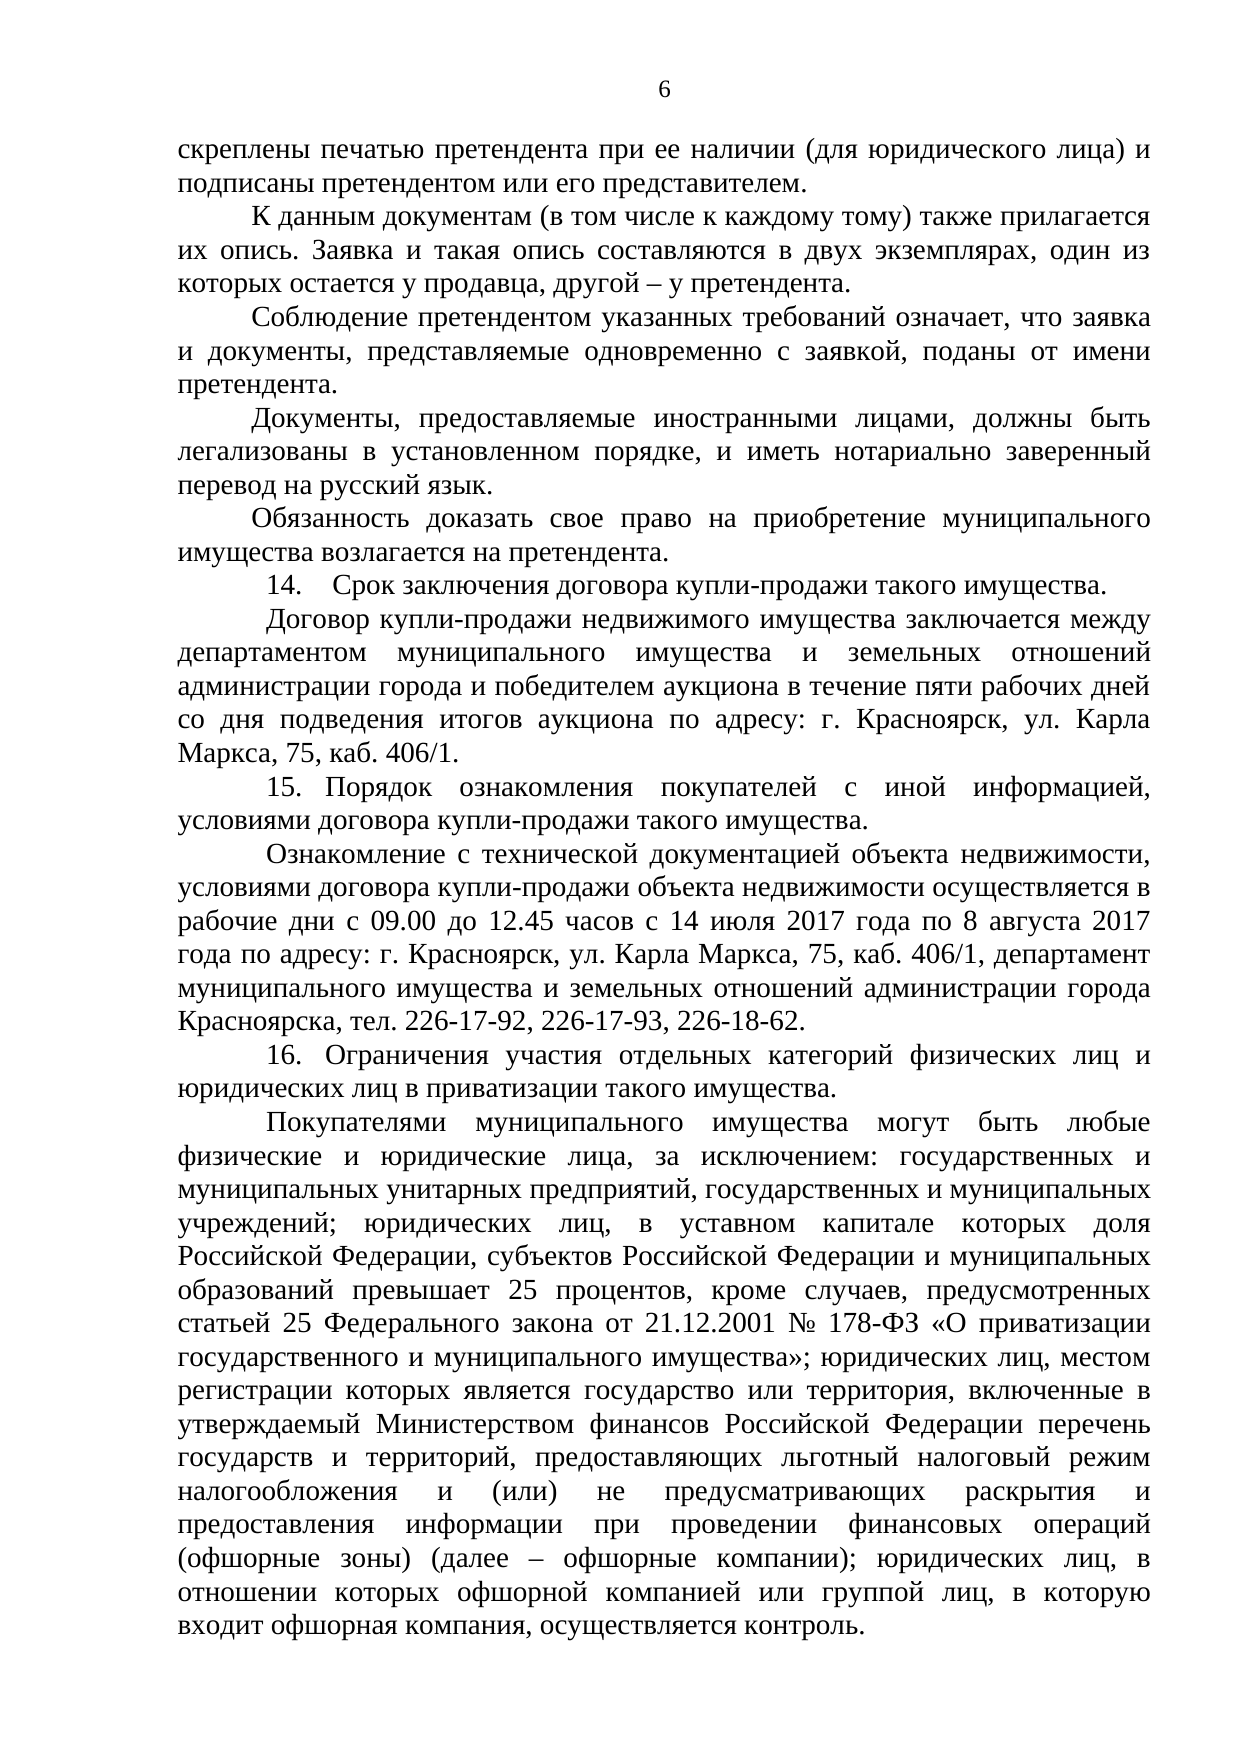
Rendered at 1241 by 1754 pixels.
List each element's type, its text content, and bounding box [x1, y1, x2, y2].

text Соблюдение претендентом указанных требований означает, что заявка и документы, представляемые одновременно с заявкой, поданы от имени претендента. [177, 299, 1152, 400]
text Документы, предоставляемые иностранными лицами, должны быть легализованы в установленном порядке, и иметь нотариально заверенный перевод на русский язык. [177, 400, 1152, 500]
text Ознакомление с технической документацией объекта недвижимости, условиями договора купли-продажи объекта недвижимости осуществляется в рабочие дни с 09.00 до 12.45 часов с 14 июля 2017 года по 8 августа 2017 года по адресу: г. Красноярск, ул. Карла Маркса, 75, каб. 406/1, департамент муниципального имущества и земельных отношений администрации города Красноярска, тел. 226-17-92, 226-17-93, 226-18-62. [177, 836, 1152, 1037]
list Срок заключения договора купли-продажи такого имущества. [177, 567, 1152, 601]
text К данным документам (в том числе к каждому тому) также прилагается их опись. Заявка и такая опись составляются в двух экземплярах, один из которых остается у продавца, другой – у претендента. [177, 198, 1152, 299]
text Договор купли-продажи недвижимого имущества заключается между департаментом муниципального имущества и земельных отношений администрации города и победителем аукциона в течение пяти рабочих дней со дня подведения итогов аукциона по адресу: г. Красноярск, ул. Карла Маркса, 75, каб. 406/1. [177, 601, 1152, 769]
text Обязанность доказать свое право на приобретение муниципального имущества возлагается на претендента. [177, 500, 1152, 567]
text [177, 131, 1152, 198]
list Порядок ознакомления покупателей с иной информацией, условиями договора купли-продажи такого имущества. [177, 769, 1152, 836]
text Покупателями муниципального имущества могут быть любые физические и юридические лица, за исключением: государственных и муниципальных унитарных предприятий, государственных и муниципальных учреждений; юридических лиц, в уставном капитале которых доля Российской Федерации, субъектов Российской Федерации и муниципальных образований превышает 25 процентов, кроме случаев, предусмотренных статьей 25 Федерального закона от 21.12.2001 № 178-ФЗ «О приватизации государственного и муниципального имущества»; юридических лиц, местом регистрации которых является государство или территория, включенные в утверждаемый Министерством финансов Российской Федерации перечень государств и территорий, предоставляющих льготный налоговый режим налогообложения и (или) не предусматривающих раскрытия и предоставления информации при проведении финансовых операций (офшорные зоны) (далее – офшорные компании); юридических лиц, в отношении которых офшорной компанией или группой лиц, в которую входит офшорная компания, осуществляется контроль. [177, 1104, 1152, 1641]
list Ограничения участия отдельных категорий физических лиц и юридических лиц в приватизации такого имущества. [177, 1037, 1152, 1104]
